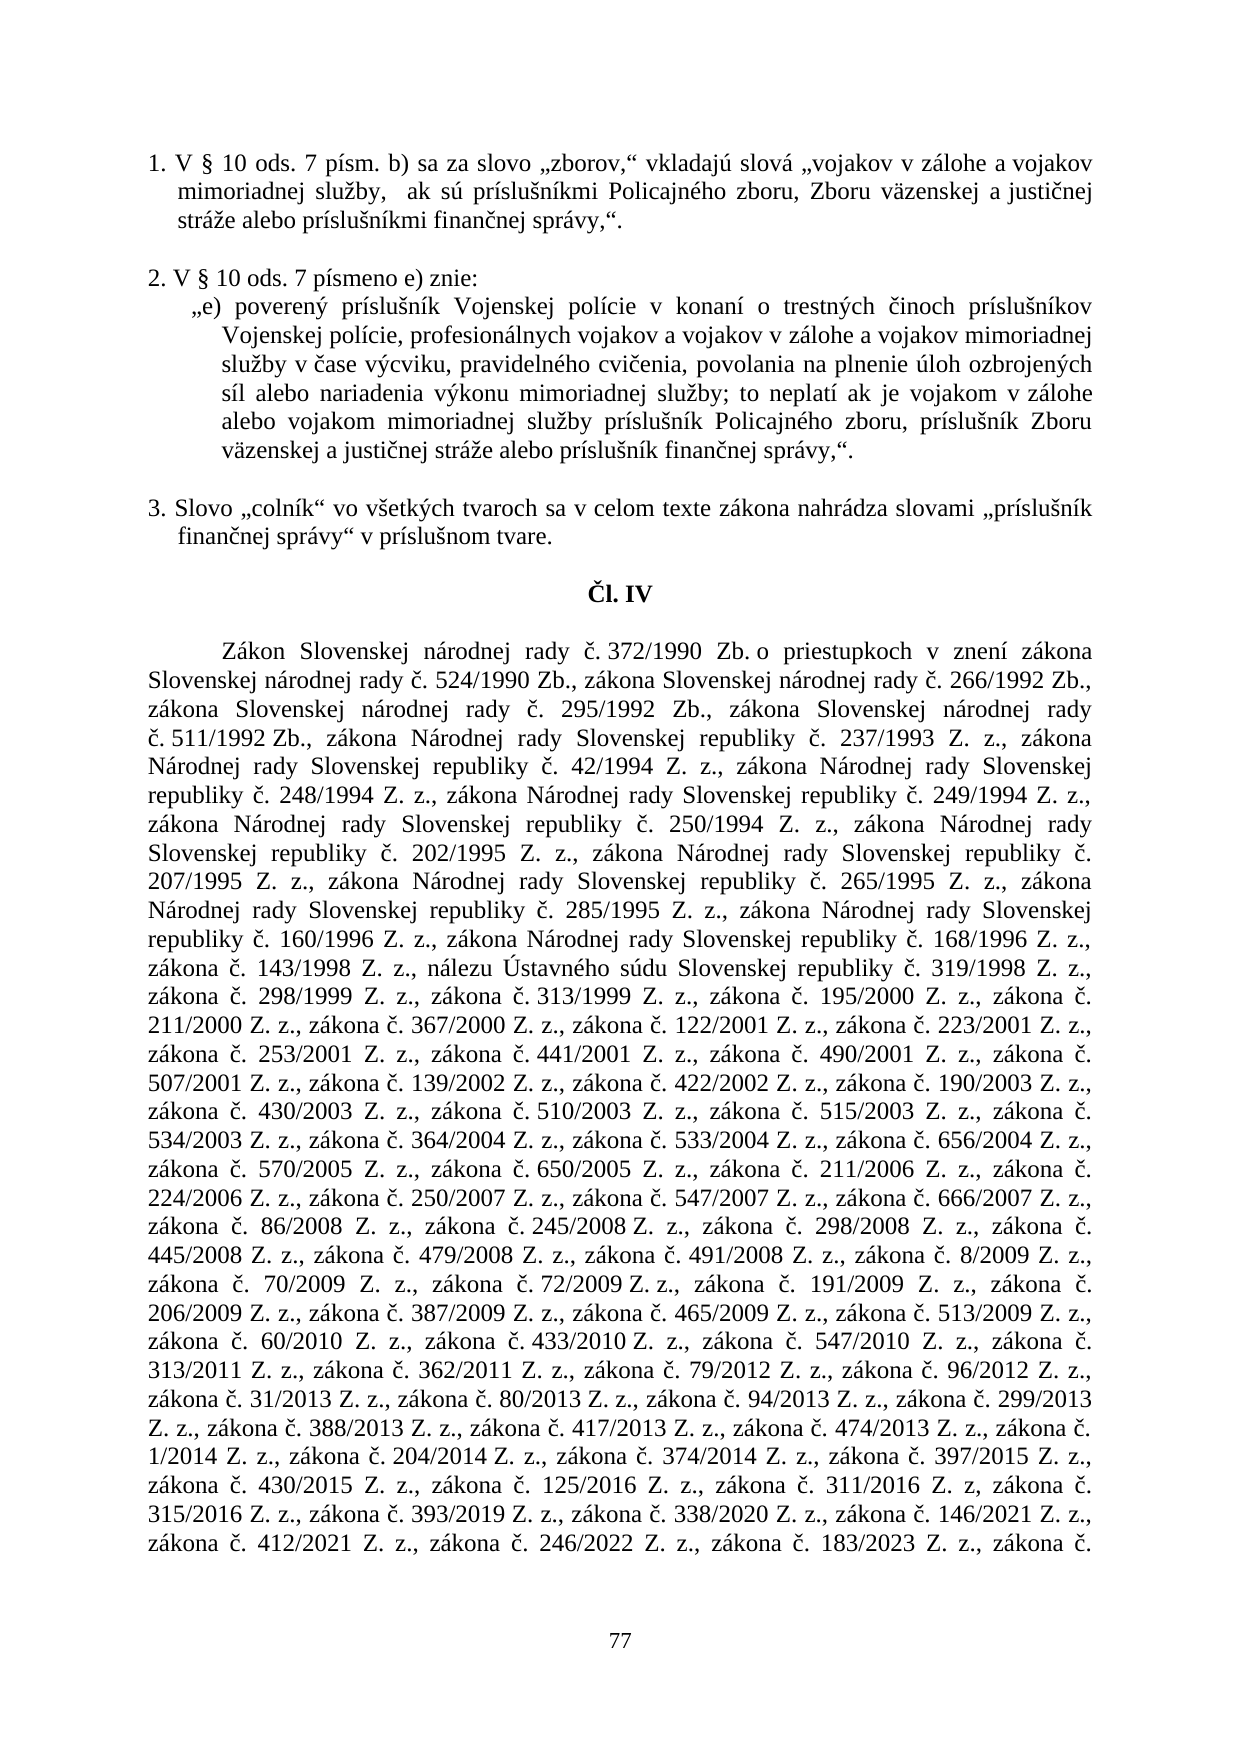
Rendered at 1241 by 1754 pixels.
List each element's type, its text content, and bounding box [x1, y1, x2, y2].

text Čl. IV [148, 579, 1093, 608]
text 1. V § 10 ods. 7 písm. b) sa za slovo „zborov,“ vkladajú slová „vojakov v zálohe a vojakov mimoriadnej služby, ak sú príslušníkmi Policajného zboru, Zboru väzenskej a justičnej stráže alebo príslušníkmi finančnej správy,“. [148, 148, 1093, 234]
text „e) poverený príslušník Vojenskej polície v konaní o trestných činoch príslušníkov Vojenskej polície, profesionálnych vojakov a vojakov v zálohe a vojakov mimoriadnej služby v čase výcviku, pravidelného cvičenia, povolania na plnenie úloh ozbrojených síl alebo nariadenia výkonu mimoriadnej služby; to neplatí ak je vojakom v zálohe alebo vojakom mimoriadnej služby príslušník Policajného zboru, príslušník Zboru väzenskej a justičnej stráže alebo príslušník finančnej správy,“. [177, 291, 1093, 464]
text 2. V § 10 ods. 7 písmeno e) znie: [148, 263, 1093, 291]
text 3. Slovo „colník“ vo všetkých tvaroch sa v celom texte zákona nahrádza slovami „príslušník finančnej správy“ v príslušnom tvare. [148, 493, 1093, 550]
